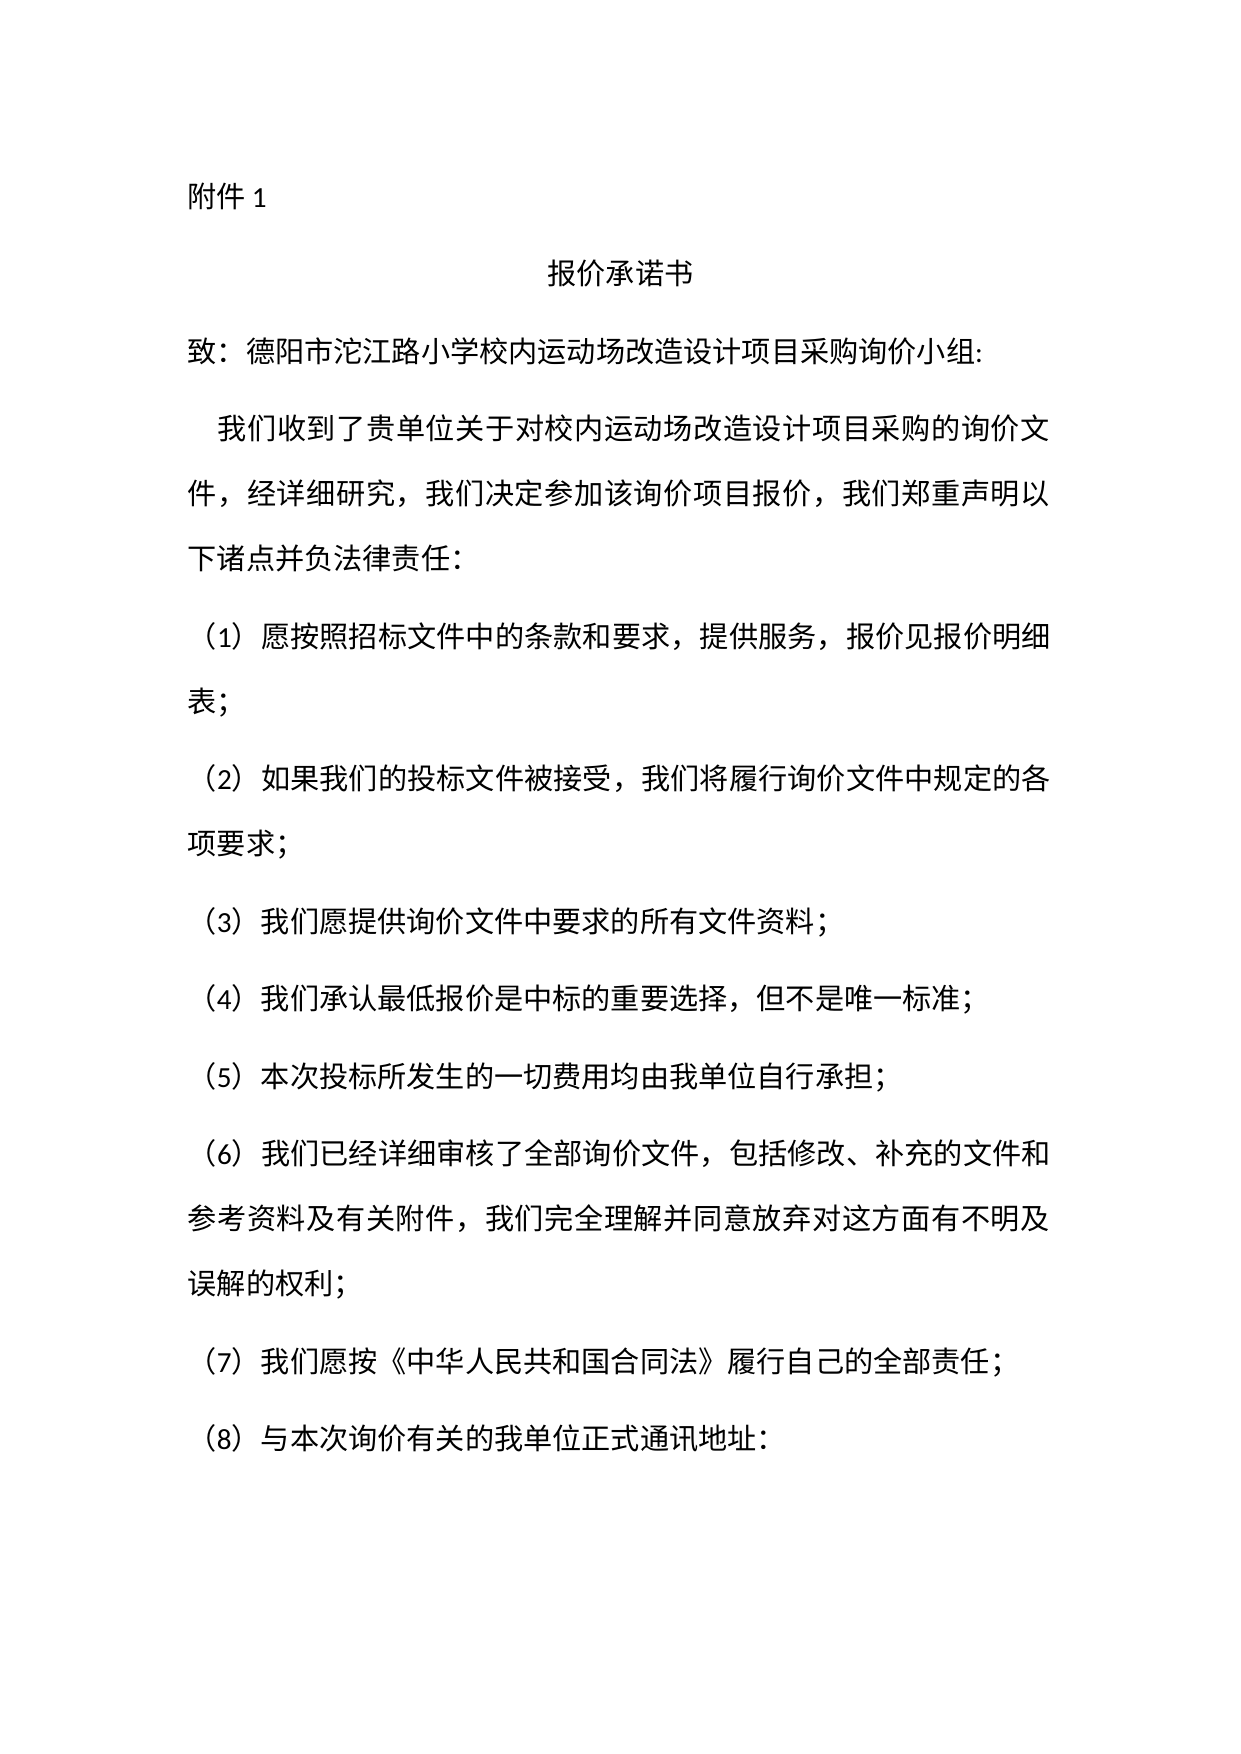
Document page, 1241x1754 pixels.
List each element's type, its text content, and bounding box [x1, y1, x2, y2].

text 我们收到了贵单位关于对校内运动场改造设计项目采购的询价文件，经详细研究，我们决定参加该询价项目报价，我们郑重声明以下诸点并负法律责任： [187, 394, 1053, 589]
text 附件1 [187, 162, 1053, 227]
text （6）我们已经详细审核了全部询价文件，包括修改、补充的文件和参考资料及有关附件，我们完全理解并同意放弃对这方面有不明及误解的权利； [187, 1119, 1053, 1314]
text （2）如果我们的投标文件被接受，我们将履行询价文件中规定的各项要求； [187, 744, 1053, 874]
text （7）我们愿按《中华人民共和国合同法》履行自己的全部责任； [187, 1327, 1053, 1392]
text （5）本次投标所发生的一切费用均由我单位自行承担； [187, 1042, 1053, 1107]
text （3）我们愿提供询价文件中要求的所有文件资料； [187, 887, 1053, 952]
text （1）愿按照招标文件中的条款和要求，提供服务，报价见报价明细表； [187, 602, 1053, 732]
text （4）我们承认最低报价是中标的重要选择，但不是唯一标准； [187, 964, 1053, 1029]
text 致：德阳市沱江路小学校内运动场改造设计项目采购询价小组: [187, 317, 1053, 382]
text （8）与本次询价有关的我单位正式通讯地址： [187, 1404, 1053, 1469]
text 报价承诺书 [187, 239, 1053, 304]
